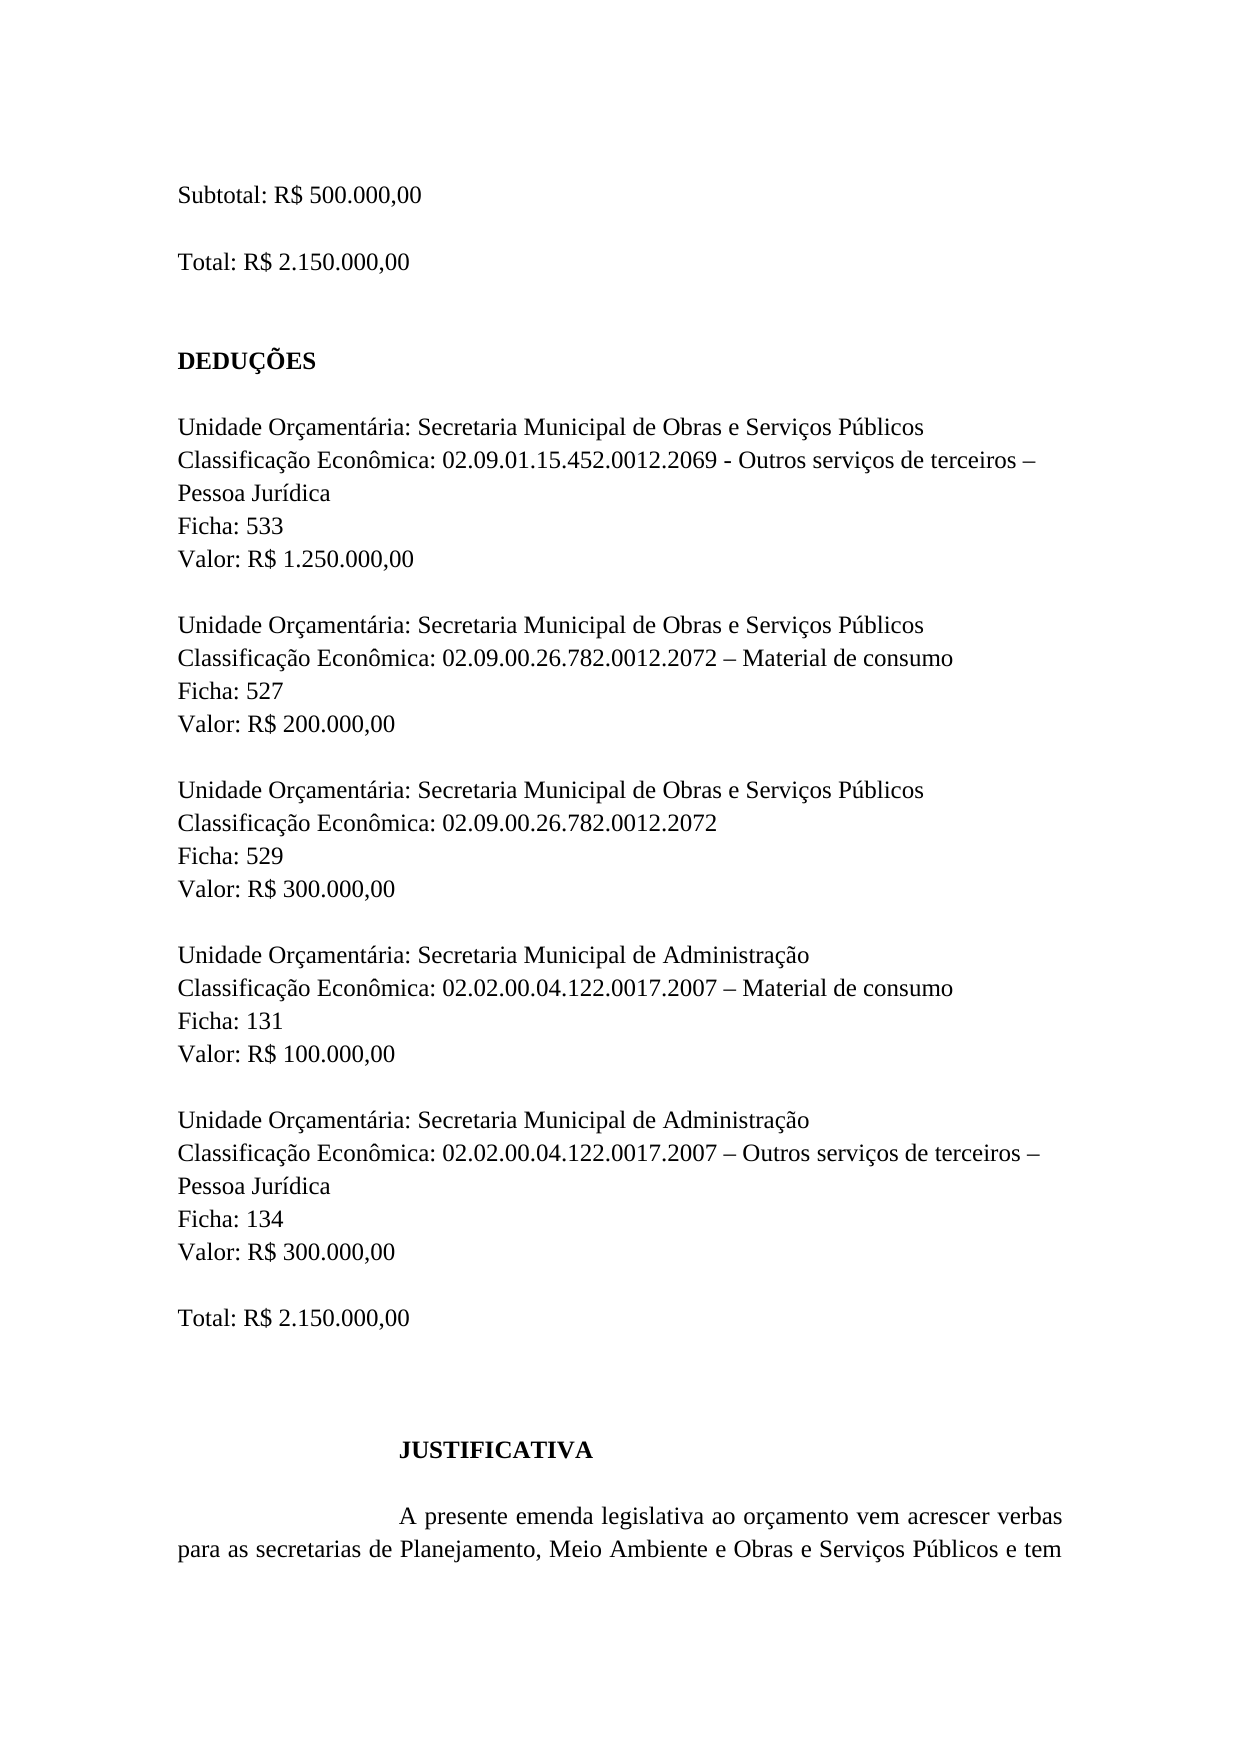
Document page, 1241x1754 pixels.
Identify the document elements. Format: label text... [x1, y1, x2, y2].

text Classificação Econômica: 02.09.01.15.452.0012.2069 - Outros serviços de terceiros – Pessoa Jurídica [177, 445, 1063, 507]
text Classificação Econômica: 02.02.00.04.122.0017.2007 – Outros serviços de terceiros – Pessoa Jurídica [177, 1138, 1063, 1200]
text Valor: R$ 1.250.000,00 [177, 544, 1063, 573]
text Ficha: 533 [177, 511, 1063, 539]
text Valor: R$ 300.000,00 [177, 874, 1063, 903]
text Ficha: 527 [177, 676, 1063, 705]
text Ficha: 131 [177, 1006, 1063, 1035]
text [177, 1501, 1063, 1563]
text Unidade Orçamentária: Secretaria Municipal de Administração [177, 1105, 1063, 1134]
text Classificação Econômica: 02.02.00.04.122.0017.2007 – Material de consumo [177, 973, 1063, 1002]
text Valor: R$ 200.000,00 [177, 709, 1063, 738]
text Valor: R$ 300.000,00 [177, 1237, 1063, 1266]
text Subtotal: R$ 500.000,00 [177, 181, 1063, 209]
text Classificação Econômica: 02.09.00.26.782.0012.2072 – Material de consumo [177, 643, 1063, 672]
text Valor: R$ 100.000,00 [177, 1039, 1063, 1068]
text Classificação Econômica: 02.09.00.26.782.0012.2072 [177, 808, 1063, 837]
text Unidade Orçamentária: Secretaria Municipal de Obras e Serviços Públicos [177, 412, 1063, 441]
text Unidade Orçamentária: Secretaria Municipal de Administração [177, 940, 1063, 969]
text Total: R$ 2.150.000,00 [177, 247, 1063, 275]
text Unidade Orçamentária: Secretaria Municipal de Obras e Serviços Públicos [177, 610, 1063, 639]
text Ficha: 529 [177, 841, 1063, 870]
text JUSTIFICATIVA [398, 1435, 1063, 1464]
text Unidade Orçamentária: Secretaria Municipal de Obras e Serviços Públicos [177, 775, 1063, 804]
text Total: R$ 2.150.000,00 [177, 1303, 1063, 1332]
text DEDUÇÕES [177, 346, 1063, 374]
text Ficha: 134 [177, 1204, 1063, 1233]
